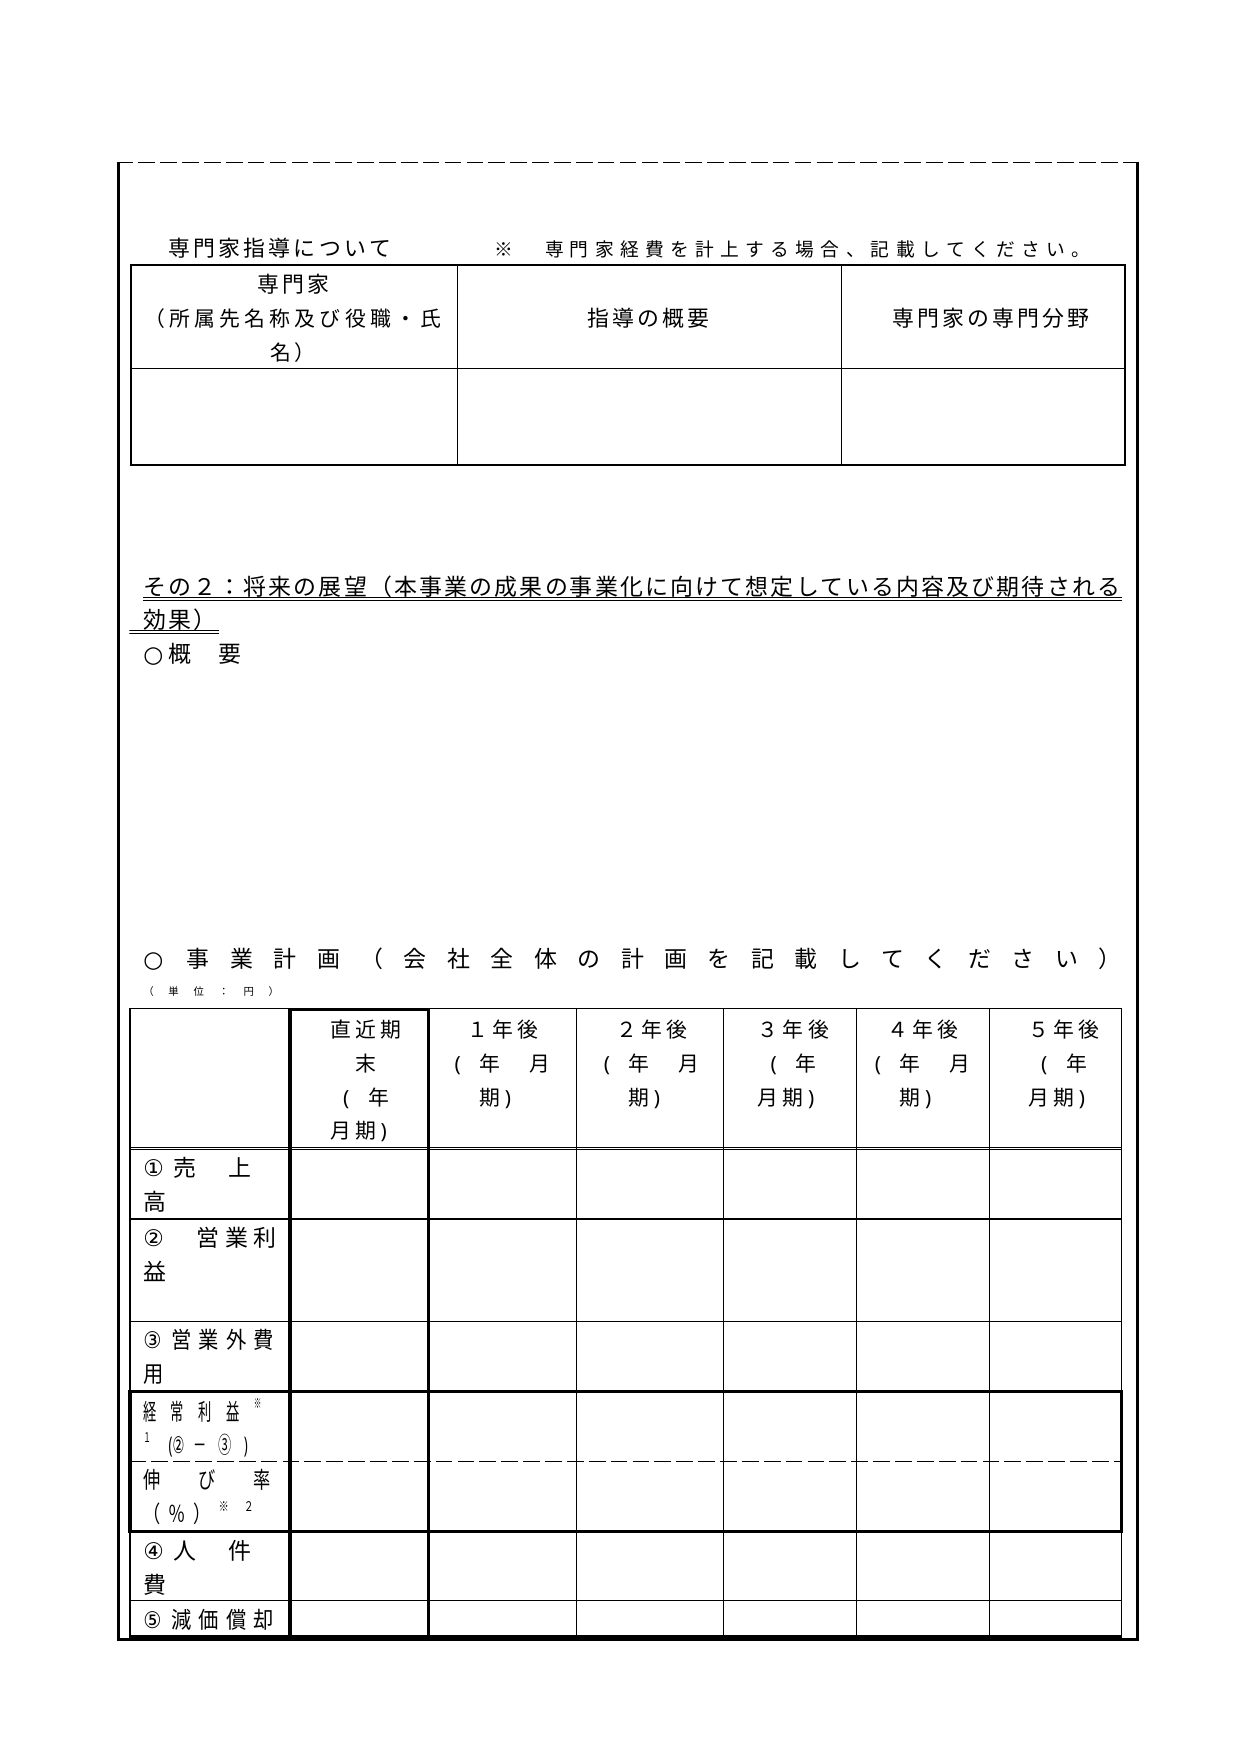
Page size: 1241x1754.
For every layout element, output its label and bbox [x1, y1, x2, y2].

table_cell [120, 162, 1136, 1638]
